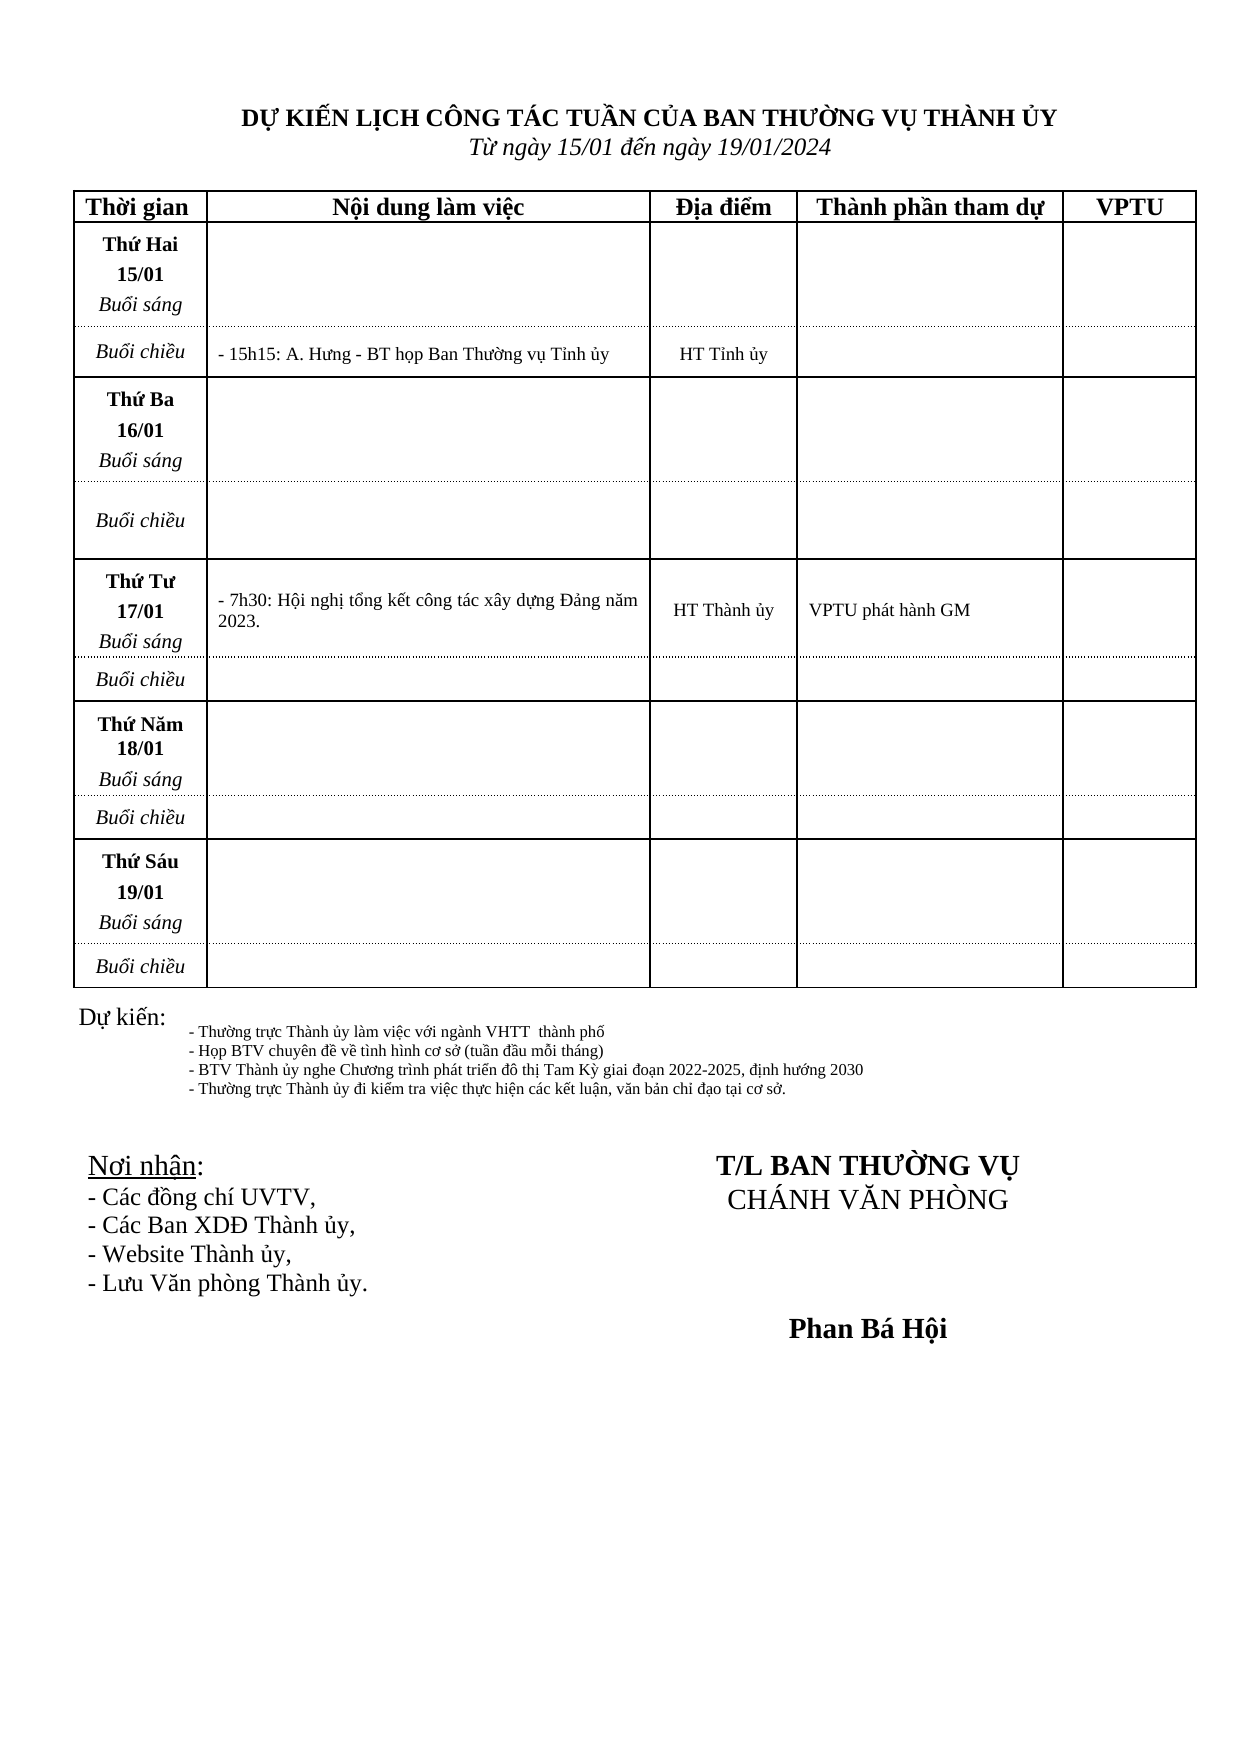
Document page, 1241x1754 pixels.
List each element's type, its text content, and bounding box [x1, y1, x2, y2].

table_cell [651, 656, 796, 700]
table_cell [208, 223, 649, 326]
table_cell [1064, 223, 1195, 326]
table_cell [798, 656, 1062, 700]
table_cell Thứ Năm 18/01 Buổi sáng [75, 702, 206, 795]
table_header Thành phần tham dự [798, 192, 1062, 221]
text Từ ngày 15/01 đến ngày 19/01/2024 [89, 132, 1211, 161]
table_cell Buổi chiều [75, 795, 206, 838]
table_header - Thường trực Thành ủy làm việc với ngành VHTT thành phố - Họp BTV chuyên đề về tình hình cơ sở (tuần đầu mỗi tháng) - BTV Thành ủy nghe Chương trình phát triển đô thị Tam Kỳ giai đoạn 2022-2025, định hướng 2030 - Thường trực Thành ủy đi kiểm tra việc thực hiện các kết luận, văn bản chỉ đạo tại cơ sở. [177, 1002, 1137, 1136]
table_cell - 15h15: A. Hưng - BT họp Ban Thường vụ Tỉnh ủy [208, 326, 649, 376]
table_cell [208, 378, 649, 481]
table_cell Thứ Hai 15/01 Buổi sáng [75, 223, 206, 326]
table_cell [1064, 840, 1195, 943]
table_cell VPTU phát hành GM [798, 560, 1062, 656]
table_cell [651, 481, 796, 558]
table_cell [1064, 378, 1195, 481]
table_cell [208, 481, 649, 558]
table_cell [208, 943, 649, 987]
table_cell [208, 656, 649, 700]
table_cell HT Thành ủy [651, 560, 796, 656]
table_cell [798, 702, 1062, 795]
table_cell Buổi chiều [75, 481, 206, 558]
table_cell Thứ Tư 17/01 Buổi sáng [75, 560, 206, 656]
table_cell [798, 326, 1062, 376]
table_cell [1064, 326, 1195, 376]
table_header T/L BAN THƯỜNG VỤ CHÁNH VĂN PHÒNG Phan Bá Hội [600, 1148, 1136, 1347]
table_cell [798, 943, 1062, 987]
table_header Nơi nhận: - Các đồng chí UVTV, - Các Ban XDĐ Thành ủy, - Website Thành ủy, - Lưu Văn phòng Thành ủy. [76, 1148, 600, 1347]
table_cell Thứ Ba 16/01 Buổi sáng [75, 378, 206, 481]
table_cell [798, 840, 1062, 943]
table_cell [208, 840, 649, 943]
table_cell Buổi chiều [75, 943, 206, 987]
table_cell [1064, 656, 1195, 700]
table_cell [1064, 795, 1195, 838]
table_cell [651, 795, 796, 838]
table_header Nội dung làm việc [208, 192, 649, 221]
table_cell [651, 943, 796, 987]
table_cell [798, 378, 1062, 481]
table_cell Buổi chiều [75, 326, 206, 376]
table_cell Thứ Sáu 19/01 Buổi sáng [75, 840, 206, 943]
table_cell [651, 223, 796, 326]
table_header VPTU [1064, 192, 1195, 221]
table_cell [1064, 943, 1195, 987]
table_cell [798, 481, 1062, 558]
table_cell [651, 378, 796, 481]
table_cell [798, 795, 1062, 838]
table_cell [651, 702, 796, 795]
table_cell - 7h30: Hội nghị tổng kết công tác xây dựng Đảng năm 2023. [208, 560, 649, 656]
table_cell [651, 840, 796, 943]
text DỰ KIẾN LỊCH CÔNG TÁC TUẦN CỦA BAN THƯỜNG VỤ THÀNH ỦY [89, 103, 1211, 132]
table_header Dự kiến: [59, 1002, 177, 1136]
table_cell [1064, 702, 1195, 795]
table_cell HT Tỉnh ủy [651, 326, 796, 376]
table_cell [1064, 481, 1195, 558]
table_header Thời gian [75, 192, 206, 221]
table_cell Buổi chiều [75, 656, 206, 700]
table_cell [1064, 560, 1195, 656]
table_cell [208, 795, 649, 838]
table_header Địa điểm [651, 192, 796, 221]
table_cell [798, 223, 1062, 326]
table_cell [208, 702, 649, 795]
